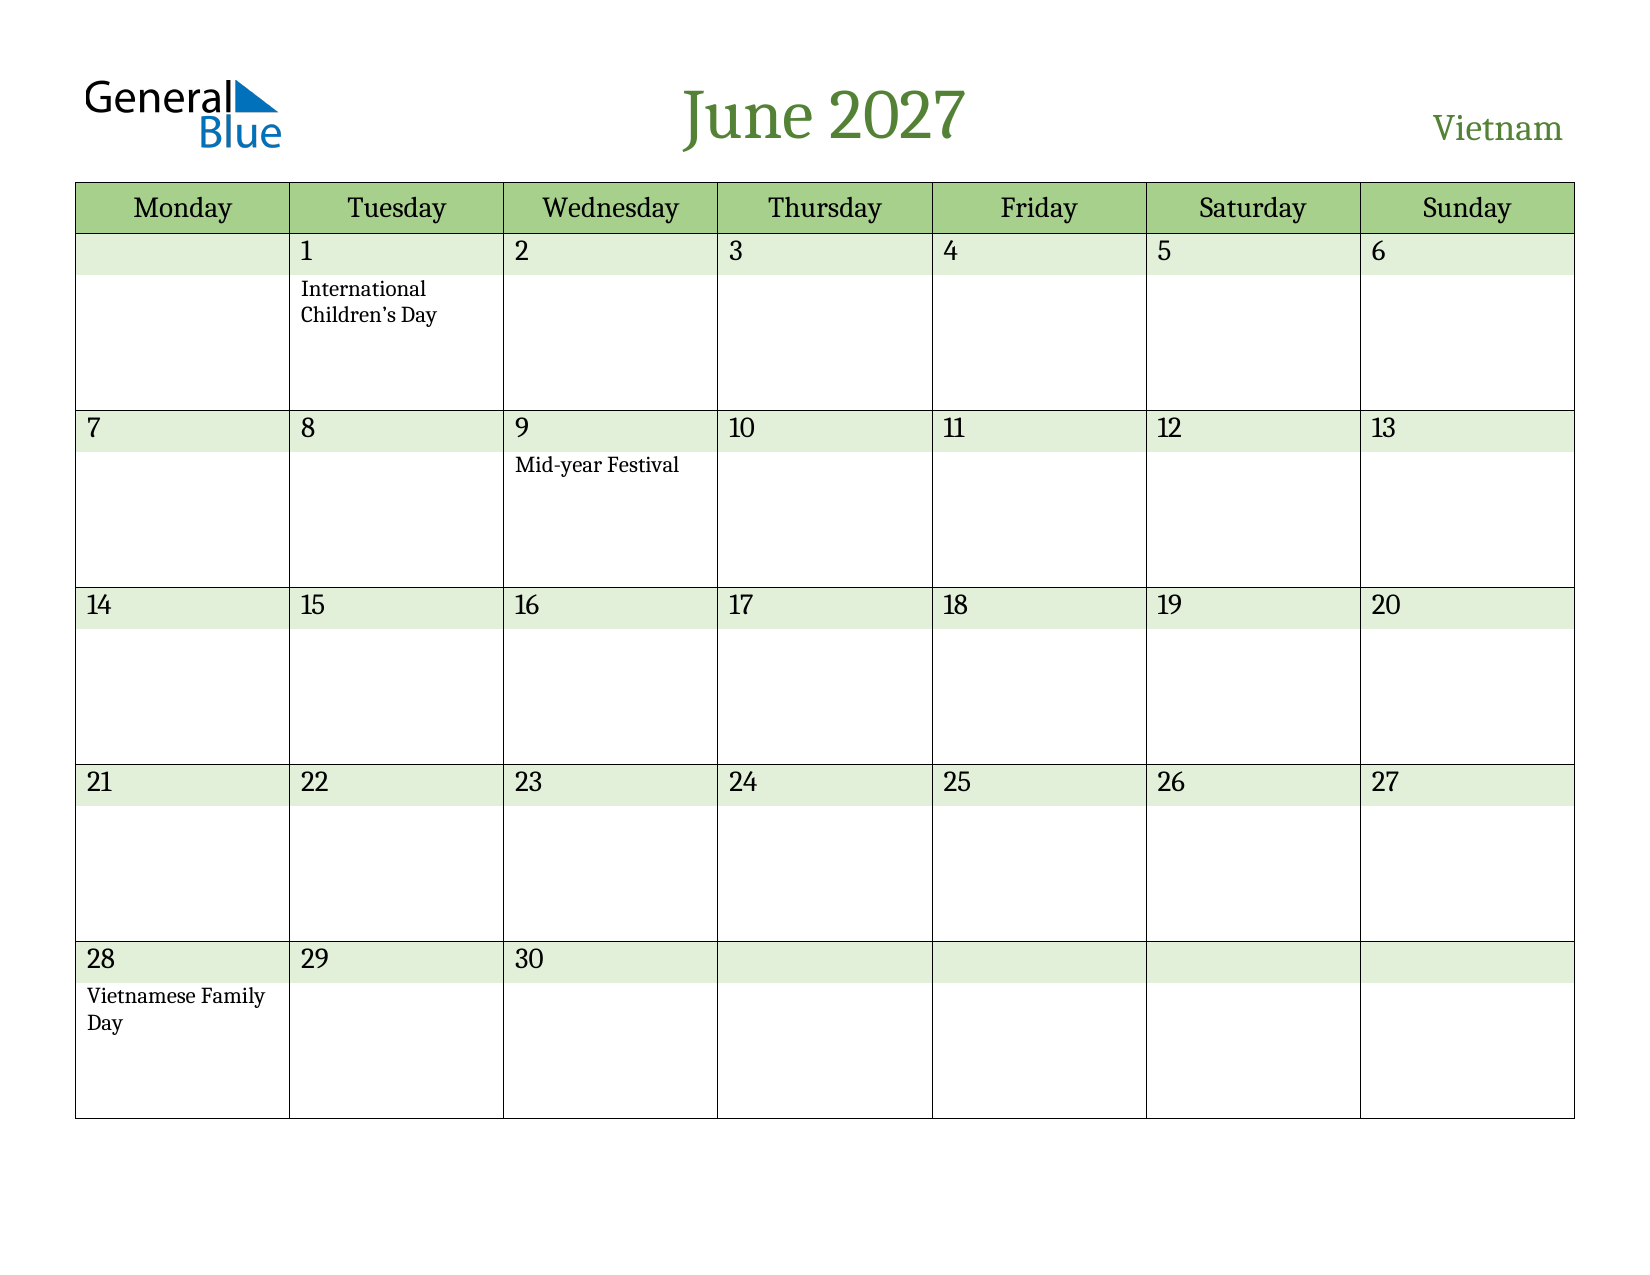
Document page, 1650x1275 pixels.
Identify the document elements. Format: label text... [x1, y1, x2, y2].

picture [86, 80, 281, 148]
table_cell 30 [504, 942, 717, 983]
table_cell [76, 275, 289, 410]
table_cell [718, 629, 932, 764]
table_cell [933, 942, 1146, 983]
table_cell 15 [290, 588, 503, 629]
table_cell 29 [290, 942, 503, 983]
table_cell Vietnamese Family Day [76, 983, 289, 1118]
table_cell [1147, 806, 1360, 941]
table_cell [718, 942, 932, 983]
table_cell Thursday [718, 183, 932, 233]
table_cell 10 [718, 411, 932, 452]
table_cell 5 [1147, 234, 1360, 275]
table_cell 17 [718, 588, 932, 629]
table_cell [76, 629, 289, 764]
table_cell 23 [504, 765, 717, 806]
table_cell [718, 275, 932, 410]
table_cell 12 [1147, 411, 1360, 452]
table_cell [290, 452, 503, 587]
table_cell 2 [504, 234, 717, 275]
table_cell [1147, 275, 1360, 410]
table_cell [1361, 629, 1574, 764]
table_cell International Children’s Day [290, 275, 503, 410]
table_cell [290, 629, 503, 764]
table_cell [933, 983, 1146, 1118]
table_cell [1361, 806, 1574, 941]
table_cell [1147, 629, 1360, 764]
table_cell [933, 275, 1146, 410]
table_cell [504, 806, 717, 941]
table_cell [1361, 452, 1574, 587]
table_cell 27 [1361, 765, 1574, 806]
table_cell [718, 452, 932, 587]
table_cell [1147, 942, 1360, 983]
table_cell [1361, 942, 1574, 983]
table_cell Sunday [1361, 183, 1574, 233]
table_cell [504, 629, 717, 764]
table_cell Friday [933, 183, 1146, 233]
table_header Vietnam [1146, 75, 1574, 182]
table_cell 1 [290, 234, 503, 275]
table_cell 13 [1361, 411, 1574, 452]
table_cell [504, 275, 717, 410]
table_header June 2027 [504, 75, 1146, 182]
table_cell [76, 452, 289, 587]
table_cell [290, 983, 503, 1118]
table_cell [1147, 452, 1360, 587]
table_cell Saturday [1147, 183, 1360, 233]
table_cell [933, 806, 1146, 941]
table_cell 16 [504, 588, 717, 629]
table_cell 24 [718, 765, 932, 806]
table_cell 25 [933, 765, 1146, 806]
table_cell 11 [933, 411, 1146, 452]
table_cell 8 [290, 411, 503, 452]
table_cell 20 [1361, 588, 1574, 629]
table_header [76, 75, 503, 182]
table_cell 28 [76, 942, 289, 983]
table_cell [718, 983, 932, 1118]
table_cell [718, 806, 932, 941]
table_cell [1361, 275, 1574, 410]
table_cell Wednesday [504, 183, 717, 233]
table_cell 9 [504, 411, 717, 452]
table_cell 22 [290, 765, 503, 806]
table_cell [76, 234, 289, 275]
table_cell [1147, 983, 1360, 1118]
table_cell 6 [1361, 234, 1574, 275]
table_cell Mid-year Festival [504, 452, 717, 587]
table_cell [1361, 983, 1574, 1118]
table_cell Tuesday [290, 183, 503, 233]
table_cell 21 [76, 765, 289, 806]
table_cell 4 [933, 234, 1146, 275]
table_cell 3 [718, 234, 932, 275]
table_cell 26 [1147, 765, 1360, 806]
table_cell [290, 806, 503, 941]
table_cell [933, 629, 1146, 764]
table_cell [504, 983, 717, 1118]
table_cell [933, 452, 1146, 587]
table_cell 19 [1147, 588, 1360, 629]
table_cell 7 [76, 411, 289, 452]
table_cell 18 [933, 588, 1146, 629]
table_cell 14 [76, 588, 289, 629]
table_cell Monday [76, 183, 289, 233]
table_cell [76, 806, 289, 941]
